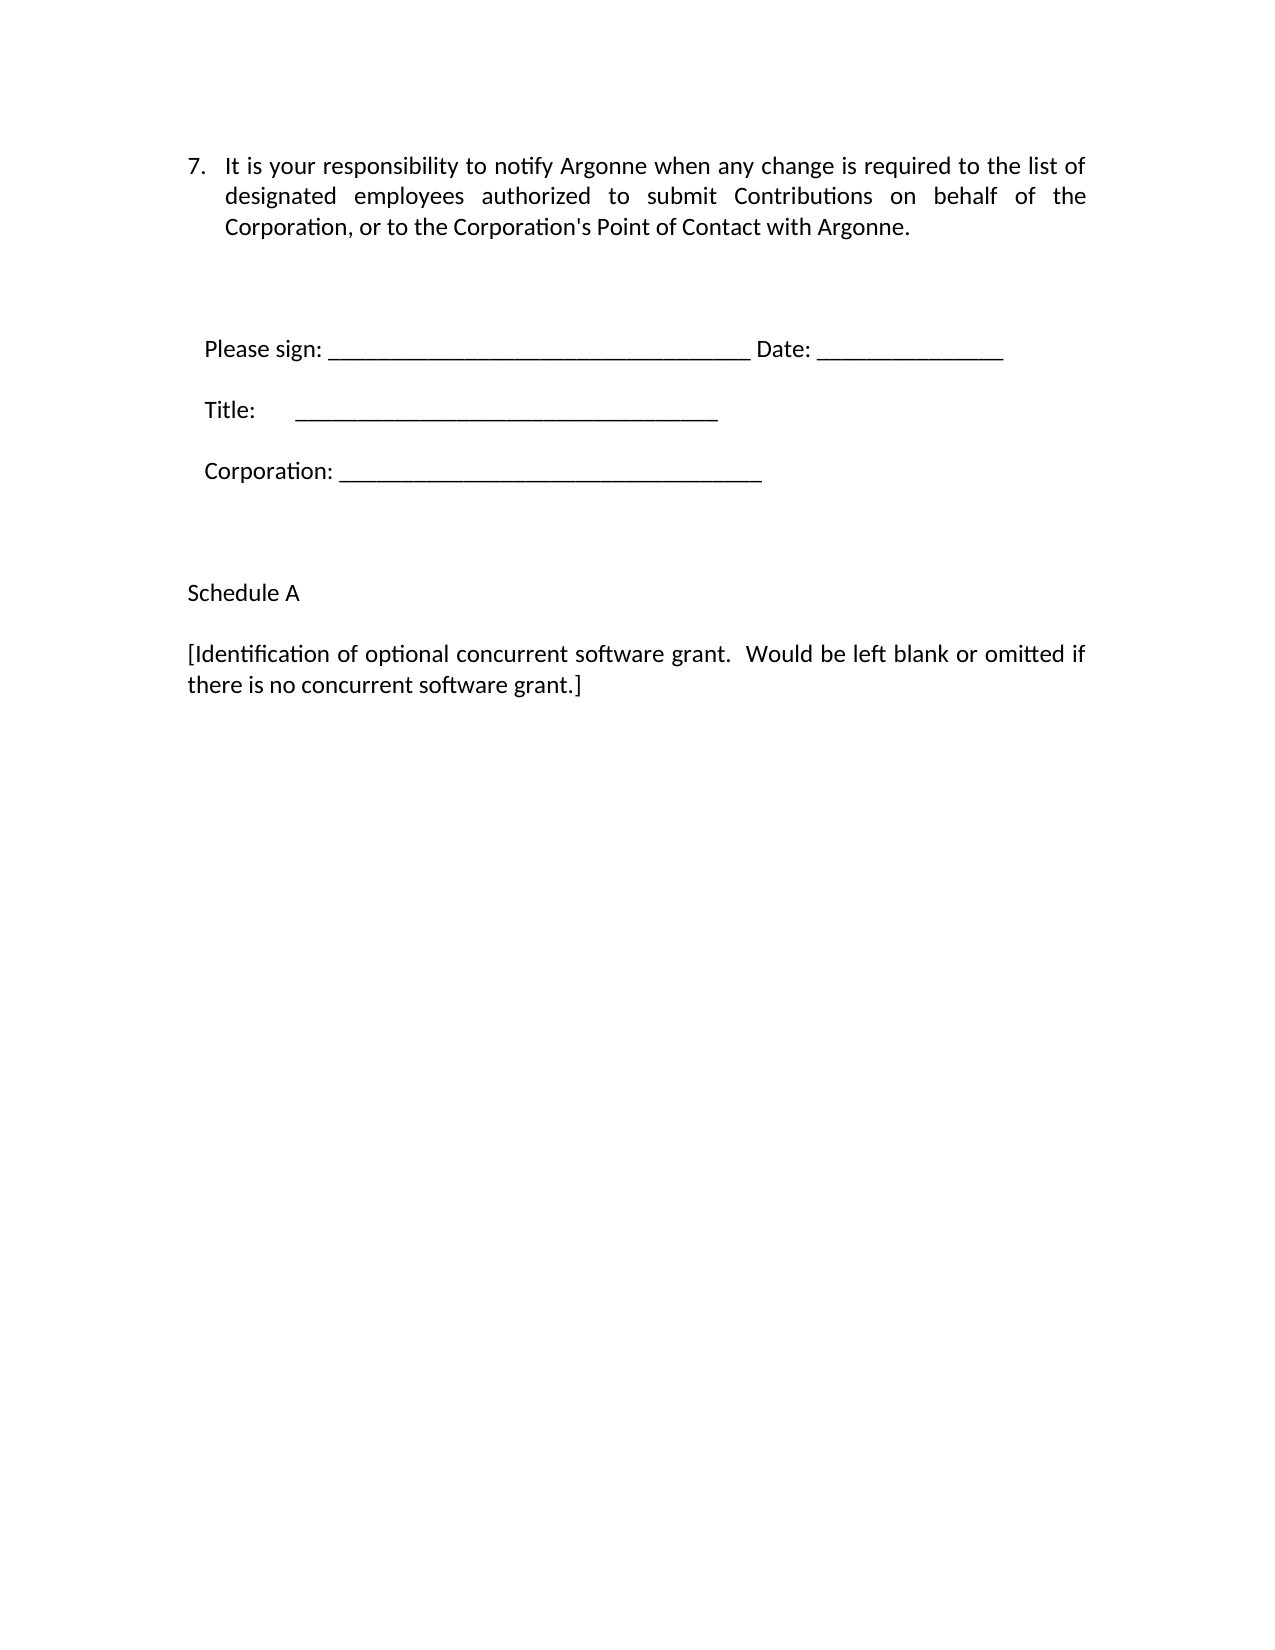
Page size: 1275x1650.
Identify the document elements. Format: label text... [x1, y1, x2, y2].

text Corporation: __________________________________ [187, 455, 1087, 486]
text [Identification of optional concurrent software grant. Would be left blank or omitted if there is no concurrent software grant.] [187, 638, 1087, 699]
text Please sign: __________________________________ Date: _______________ [187, 333, 1087, 364]
text Title: __________________________________ [187, 394, 1087, 425]
list It is your responsibility to notify Argonne when any change is required to the list of designated employees authorized to submit Contributions on behalf of the Corporation, or to the Corporation's Point of Contact with Argonne. [187, 150, 1087, 242]
text Schedule A [187, 577, 1087, 608]
